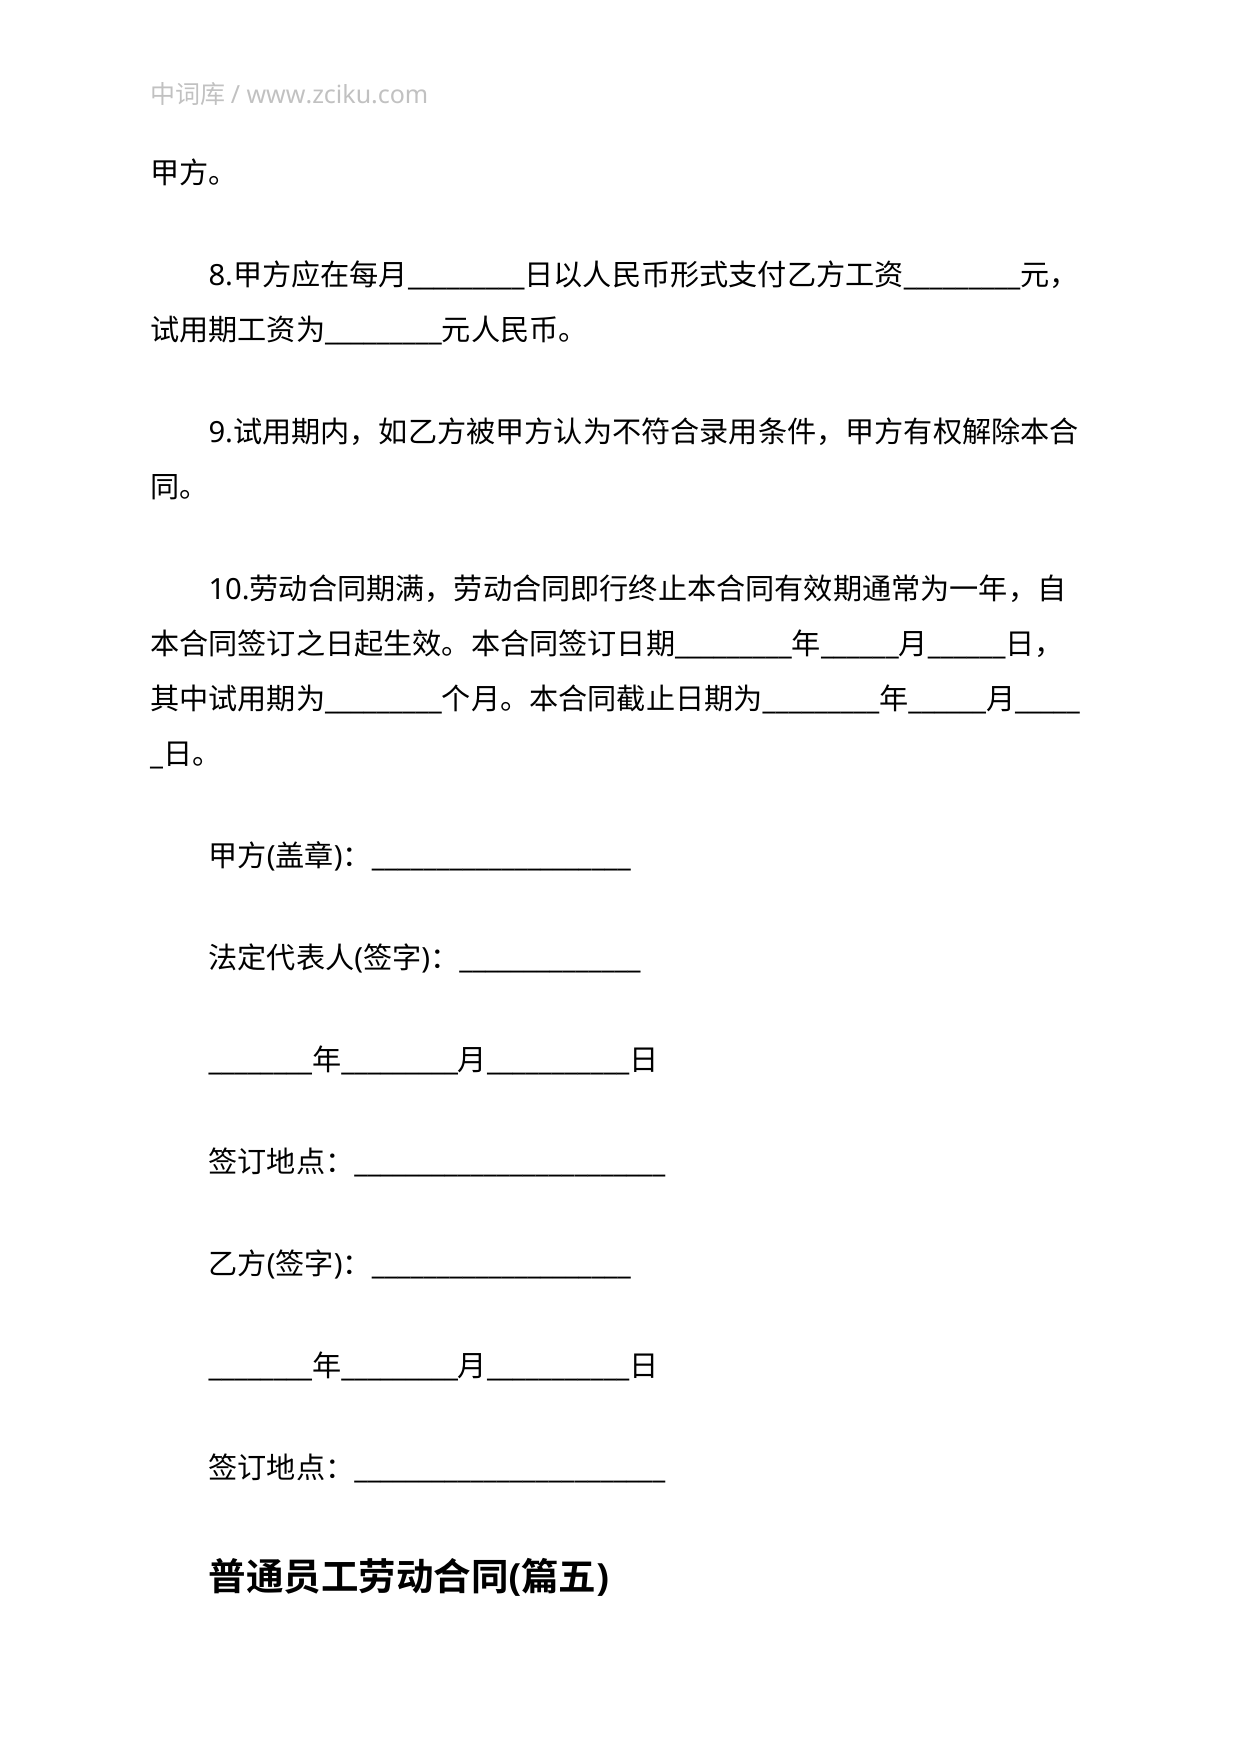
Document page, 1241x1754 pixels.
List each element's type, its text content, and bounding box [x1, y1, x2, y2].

text 8.甲方应在每月_________日以人民币形式支付乙方工资_________元，试用期工资为_________元人民币。 [150, 252, 1090, 349]
text 法定代表人(签字)：______________ [150, 934, 1090, 977]
text 签订地点：________________________ [150, 1444, 1090, 1487]
text ________年_________月___________日 [150, 1342, 1090, 1385]
text 10.劳动合同期满，劳动合同即行终止本合同有效期通常为一年，自本合同签订之日起生效。本合同签订日期_________年______月______日，其中试用期为_________个月。本合同截止日期为_________年______月______日。 [150, 566, 1090, 773]
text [150, 150, 1090, 192]
text 甲方(盖章)：____________________ [150, 832, 1090, 875]
text ________年_________月___________日 [150, 1036, 1090, 1079]
text 普通员工劳动合同(篇五) [150, 1546, 1090, 1601]
text 签订地点：________________________ [150, 1138, 1090, 1181]
text 9.试用期内，如乙方被甲方认为不符合录用条件，甲方有权解除本合同。 [150, 409, 1090, 506]
text 乙方(签字)：____________________ [150, 1240, 1090, 1283]
